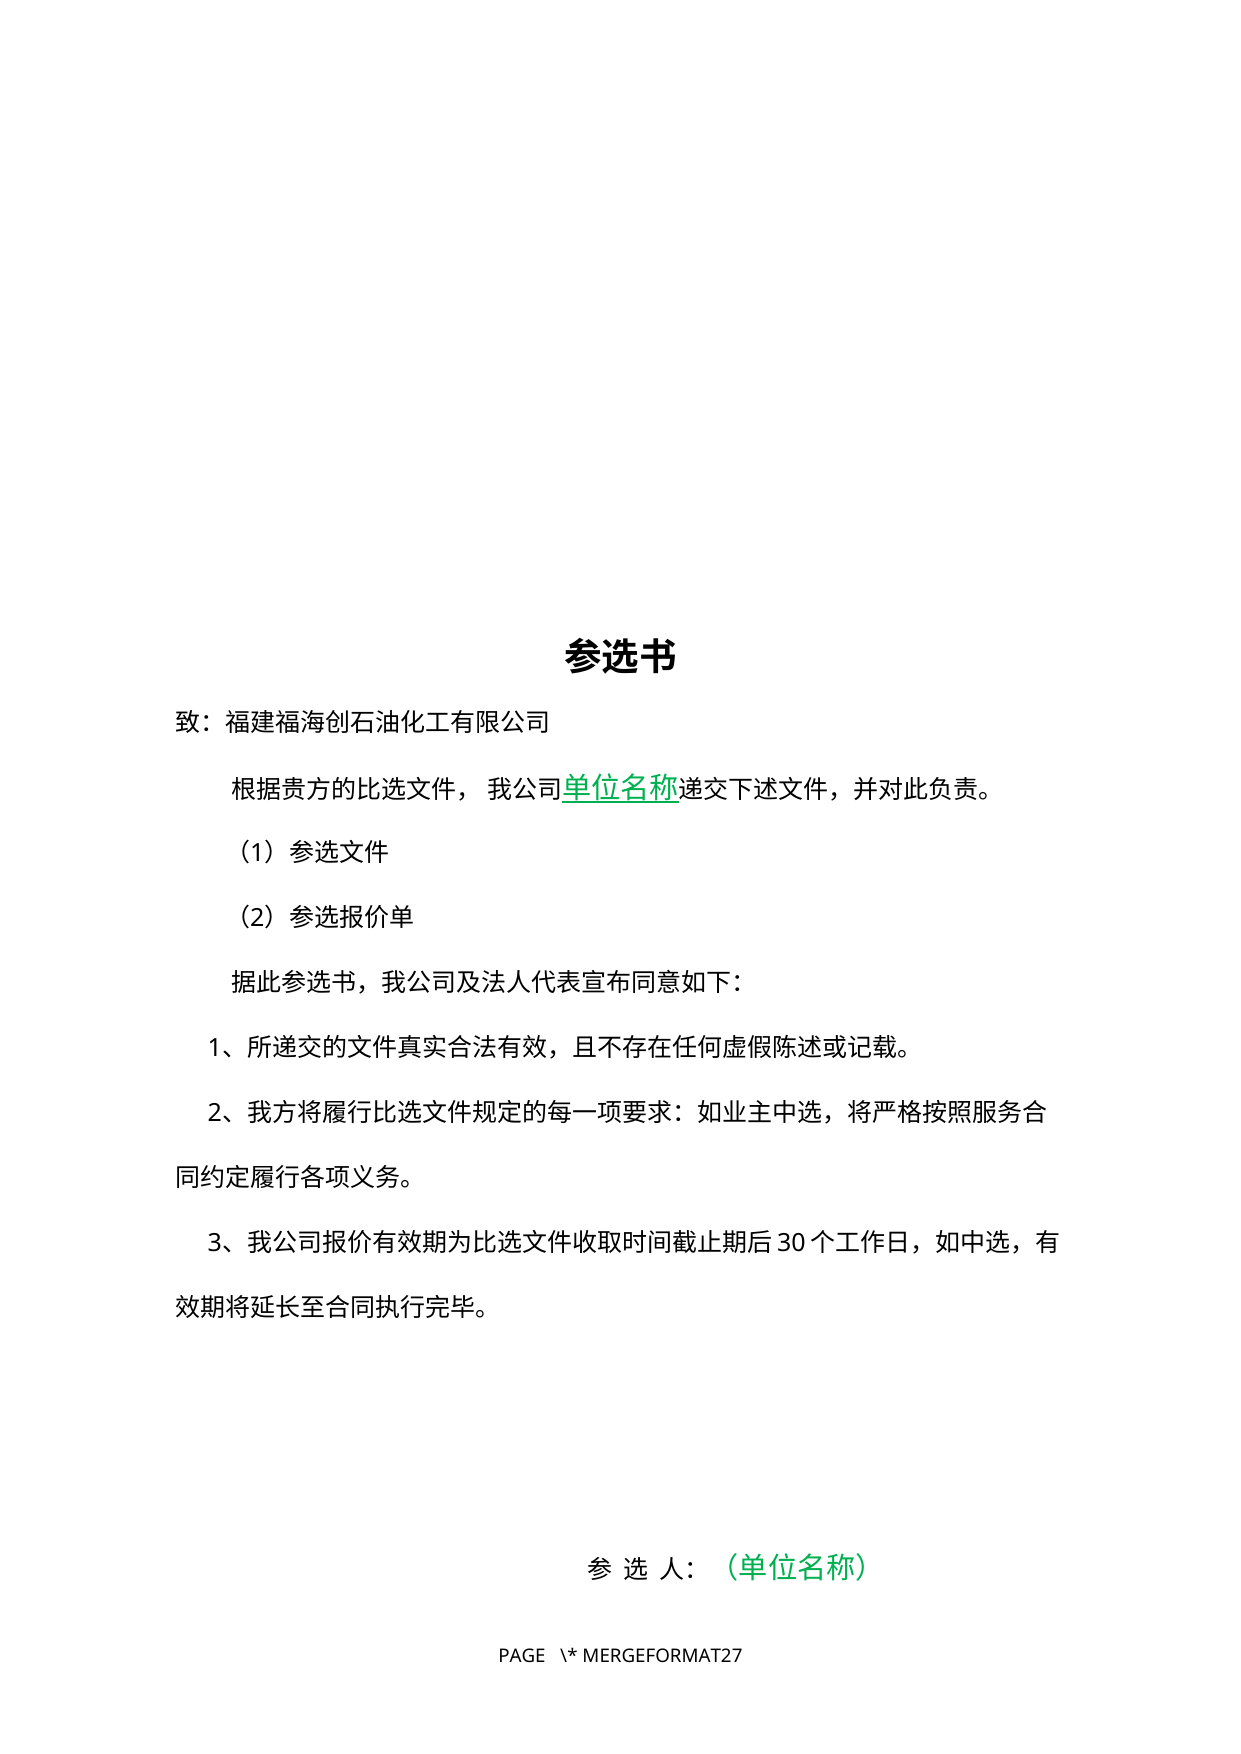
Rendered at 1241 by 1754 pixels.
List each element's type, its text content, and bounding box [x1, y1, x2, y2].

text （1）参选文件 [175, 818, 1065, 883]
text （2）参选报价单 [175, 883, 1065, 948]
text 参选书 [175, 623, 1065, 688]
text 2、我方将履行比选文件规定的每一项要求：如业主中选，将严格按照服务合同约定履行各项义务。 [175, 1078, 1065, 1208]
text 致：福建福海创石油化工有限公司 [175, 688, 1065, 753]
text 参 选 人：（单位名称） [175, 1533, 1065, 1598]
text 根据贵方的比选文件， 我公司单位名称递交下述文件，并对此负责。 [175, 753, 1065, 818]
text 据此参选书，我公司及法人代表宣布同意如下： [175, 948, 1065, 1013]
text 3、我公司报价有效期为比选文件收取时间截止期后30个工作日，如中选，有效期将延长至合同执行完毕。 [175, 1208, 1065, 1338]
text 1、所递交的文件真实合法有效，且不存在任何虚假陈述或记载。 [175, 1013, 1065, 1078]
